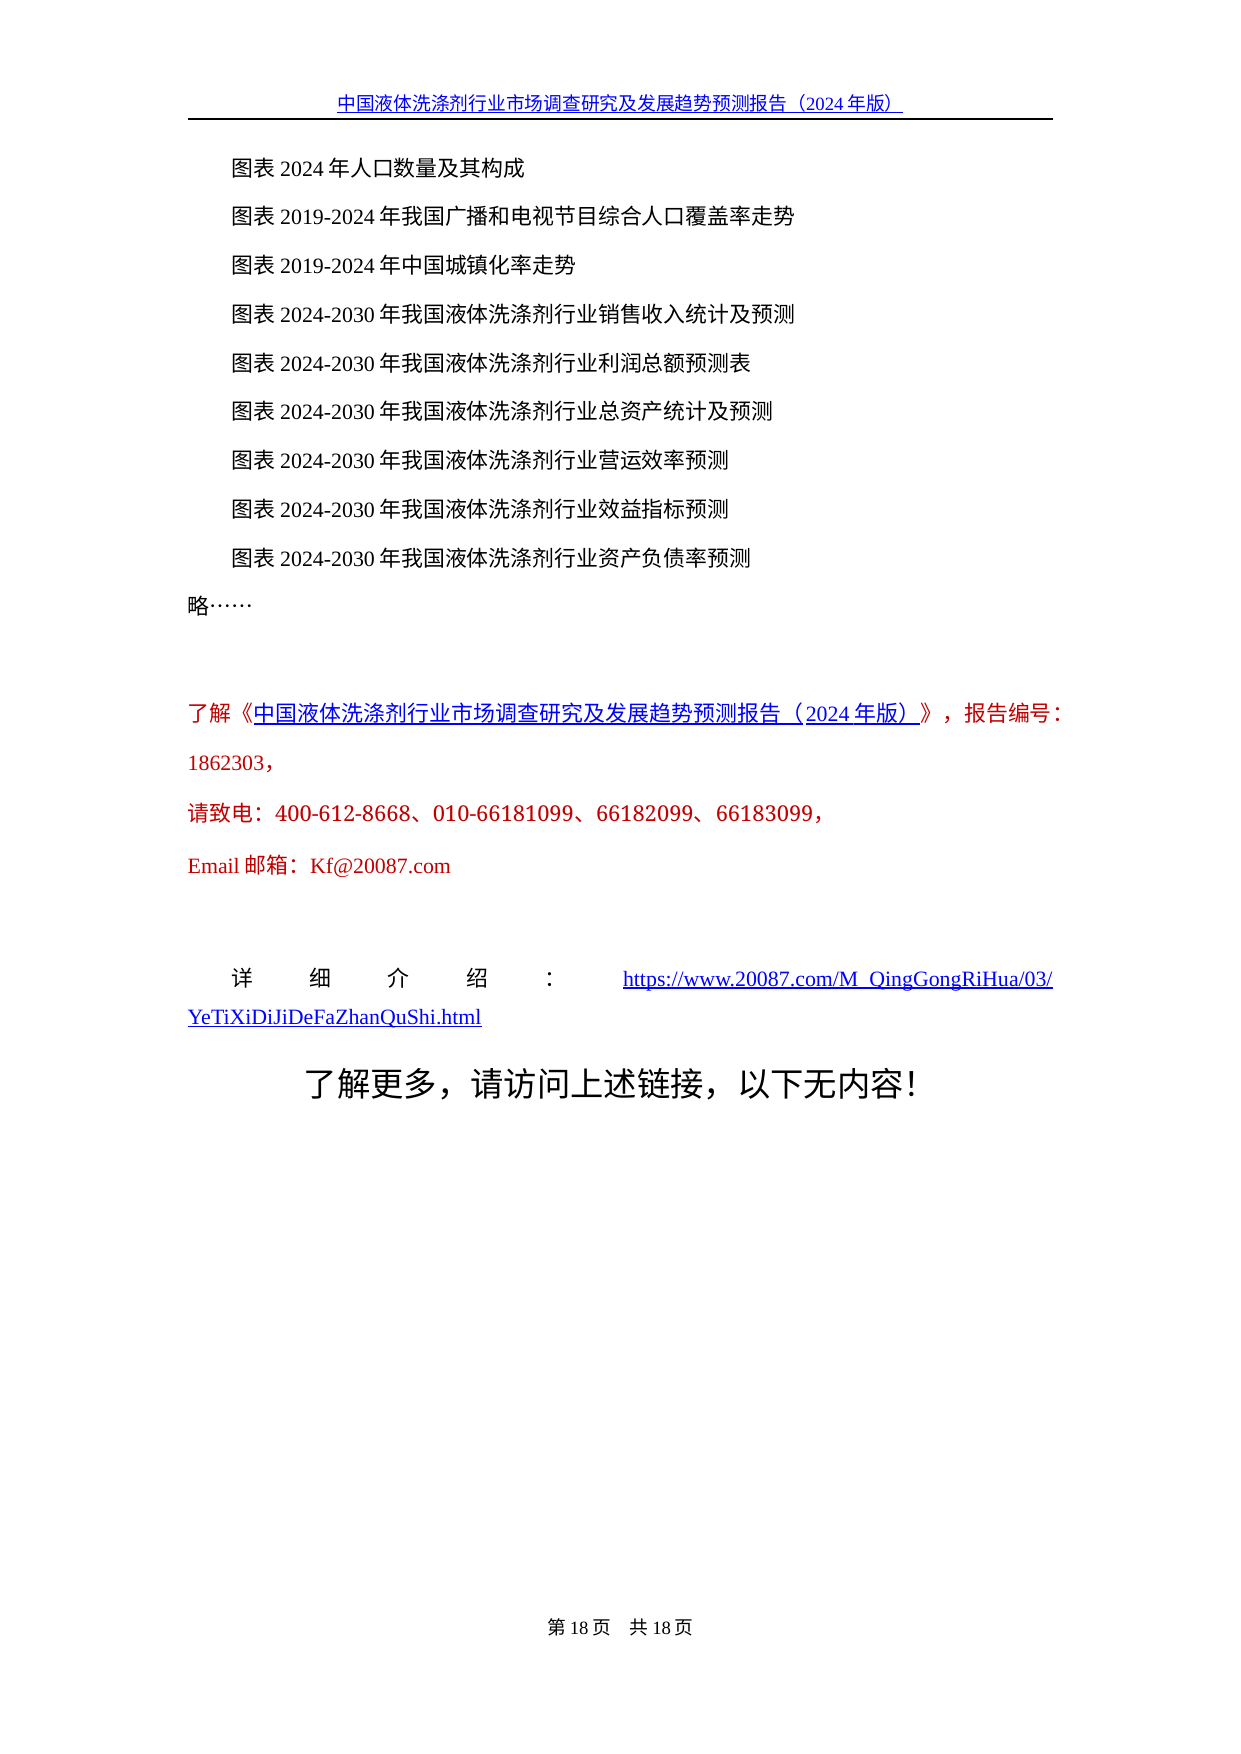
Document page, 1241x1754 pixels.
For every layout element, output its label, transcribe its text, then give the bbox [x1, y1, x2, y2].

text Email邮箱：Kf@20087.com [187, 847, 1053, 880]
text 请致电：400-612-8668、010-66181099、66182099、66183099， [187, 796, 1053, 828]
title 了解更多，请访问上述链接，以下无内容！ [187, 1049, 1053, 1114]
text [187, 150, 1053, 621]
text 了解《中国液体洗涤剂行业市场调查研究及发展趋势预测报告（2024年版）》，报告编号：1862303， [187, 695, 1053, 777]
text 详细介绍：https://www.20087.com/M_QingGongRiHua/03/YeTiXiDiJiDeFaZhanQuShi.html [187, 960, 1053, 1033]
